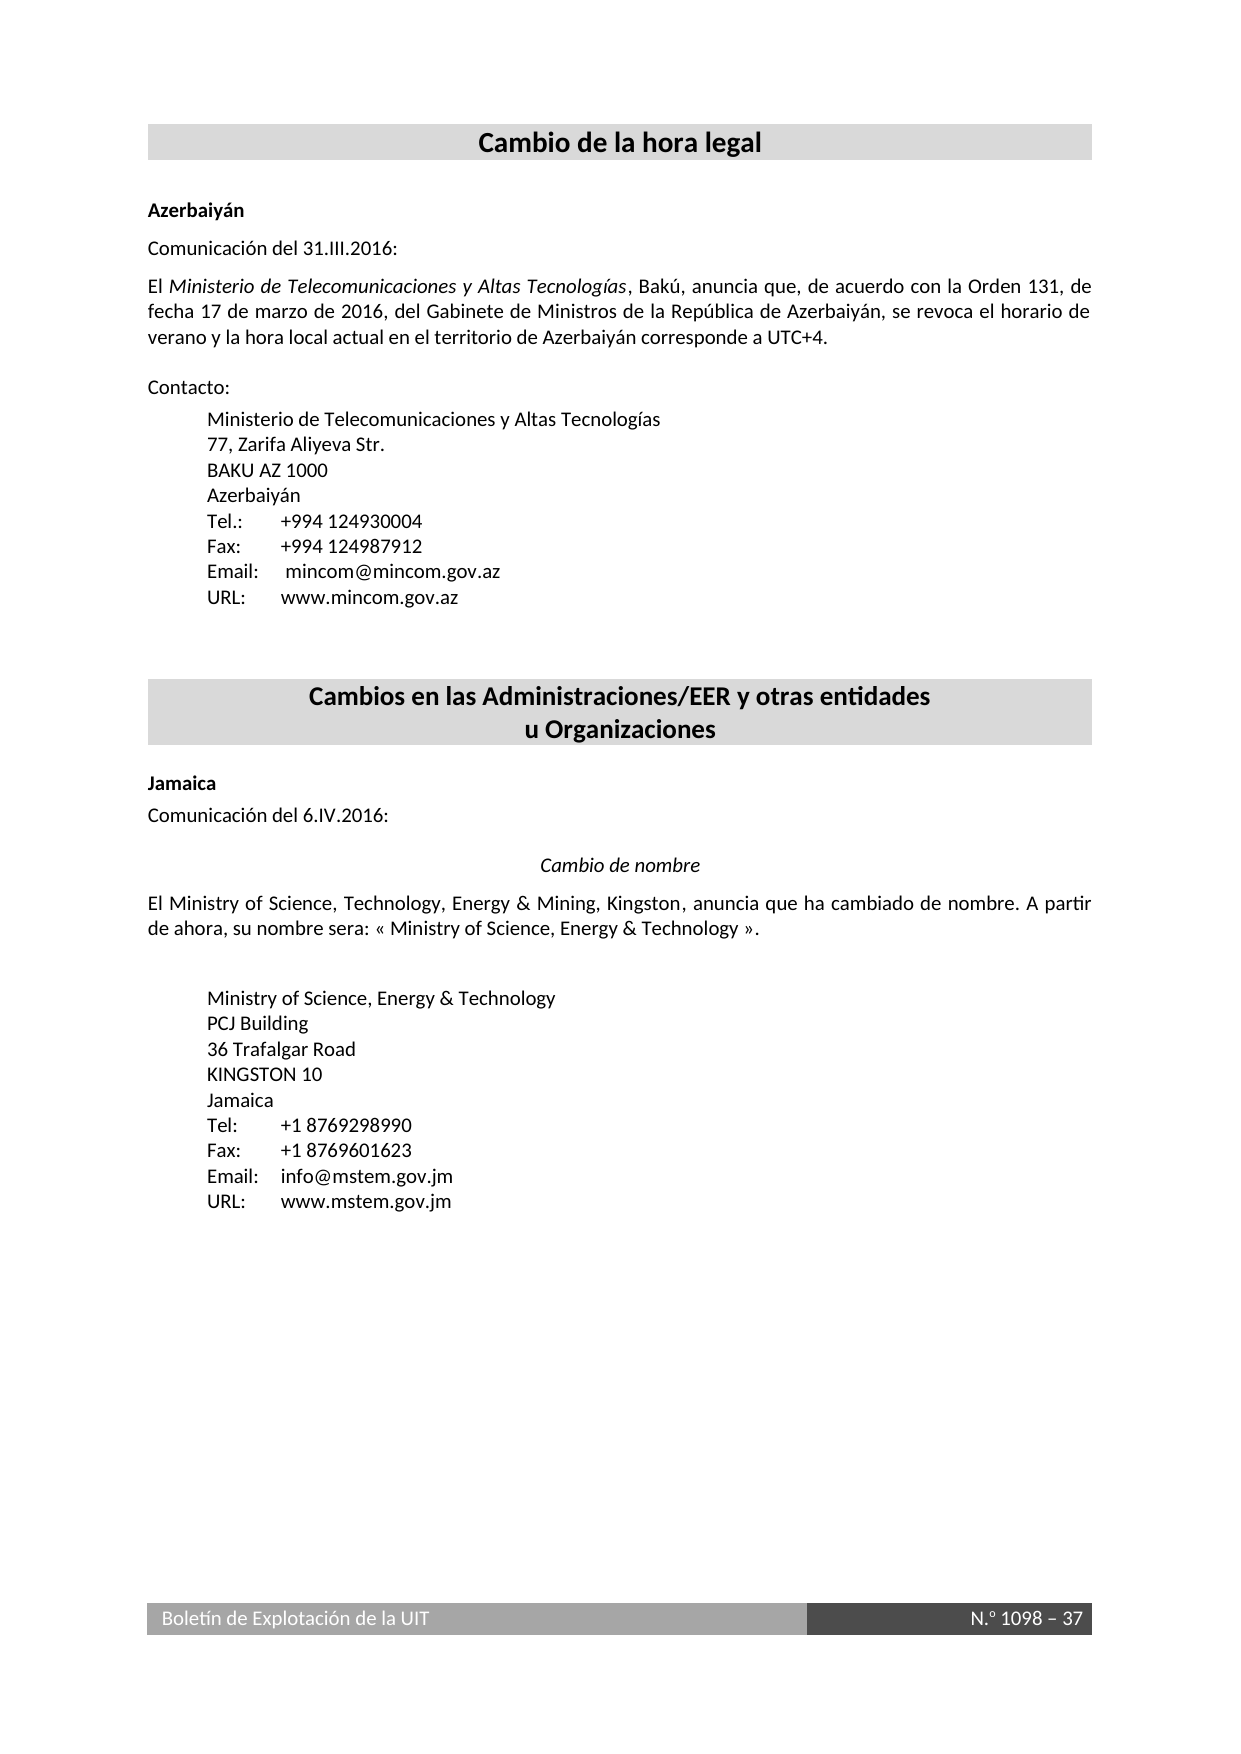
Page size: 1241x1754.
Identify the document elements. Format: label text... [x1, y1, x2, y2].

text Ministerio de Telecomunicaciones y Altas Tecnologías [148, 406, 1092, 432]
text 77, Zarifa Aliyeva Str. [148, 432, 1092, 457]
text El Ministerio de Telecomunicaciones y Altas Tecnologías, Bakú, anuncia que, de acuerdo con la Orden 131, de fecha 17 de marzo de 2016, del Gabinete de Ministros de la República de Azerbaiyán, se revoca el horario de verano y la hora local actual en el territorio de Azerbaiyán corresponde a UTC+4. [148, 273, 1092, 349]
text Email: mincom@mincom.gov.az [148, 559, 1092, 584]
subtitle Cambio de la hora legal [148, 124, 1092, 160]
text BAKU AZ 1000 [148, 457, 1092, 482]
text El Ministry of Science, Technology, Energy & Mining, Kingston, anuncia que ha cambiado de nombre. A partir de ahora, su nombre sera: « Ministry of Science, Energy & Technology ». [148, 890, 1092, 941]
text Comunicación del 31.III.2016: [148, 235, 1092, 261]
text Fax: +994 124987912 [148, 533, 1092, 559]
text URL: www.mincom.gov.az [148, 584, 1092, 609]
text Comunicación del 6.IV.2016: [148, 802, 1092, 827]
text Jamaica [148, 770, 1092, 796]
text Ministry of Science, Energy & Technology PCJ Building 36 Trafalgar Road KINGSTON 10 Jamaica Tel: +1 8769298990 Fax: +1 8769601623 Email: info@mstem.gov.jm URL: www.mstem.gov.jm [148, 985, 1092, 1214]
text Tel.: +994 124930004 [148, 508, 1092, 533]
subtitle Cambios en las Administraciones/EER y otras entidades u Organizaciones [148, 679, 1092, 745]
text Cambio de nombre [148, 852, 1092, 878]
text Azerbaiyán [148, 197, 1092, 223]
text Azerbaiyán [148, 482, 1092, 508]
text Contacto: [148, 374, 1092, 400]
